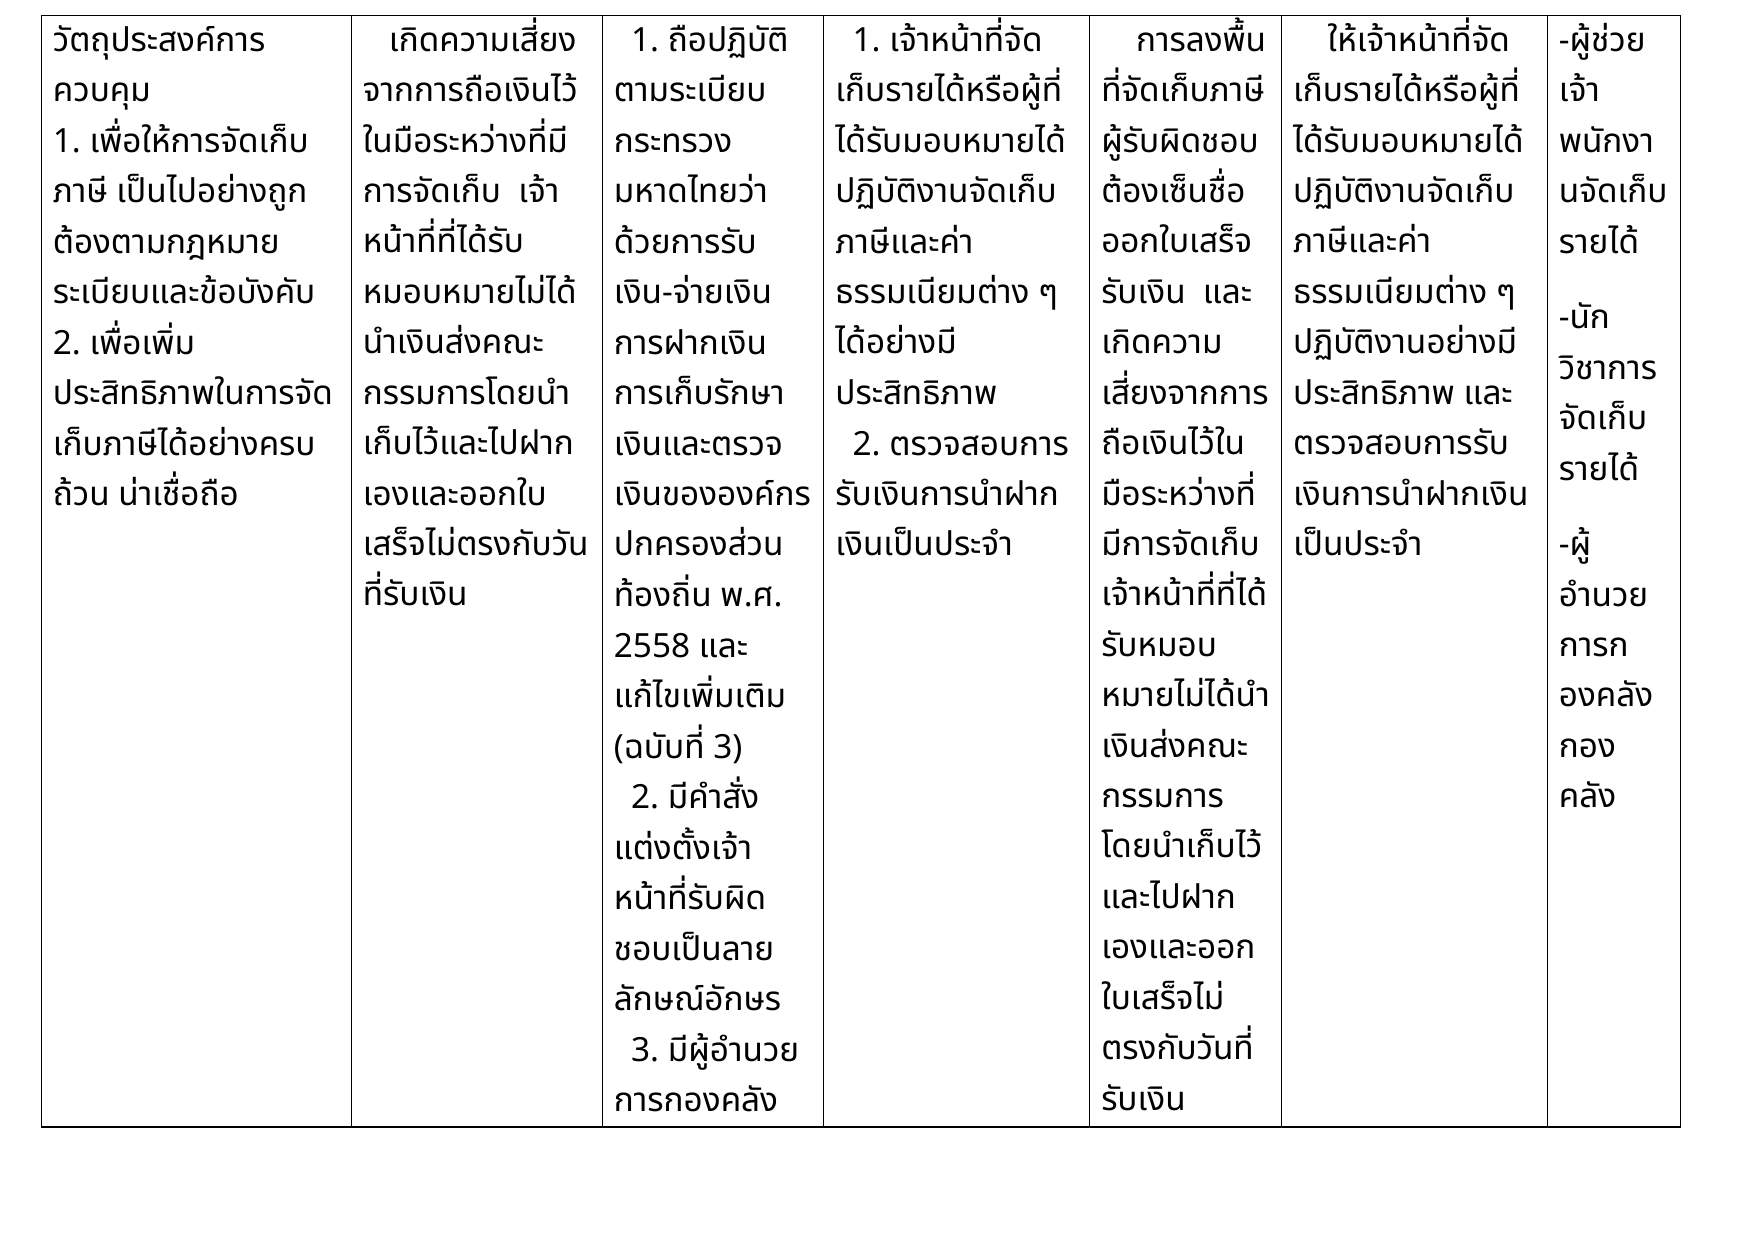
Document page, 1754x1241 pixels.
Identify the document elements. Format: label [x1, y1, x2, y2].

table_cell [1548, 16, 1680, 1126]
table_cell [42, 16, 351, 1126]
table_cell [603, 16, 823, 1126]
table_cell [352, 16, 602, 1126]
table_cell [824, 16, 1089, 1126]
table_cell [1282, 16, 1547, 1126]
table_cell [1090, 16, 1281, 1126]
